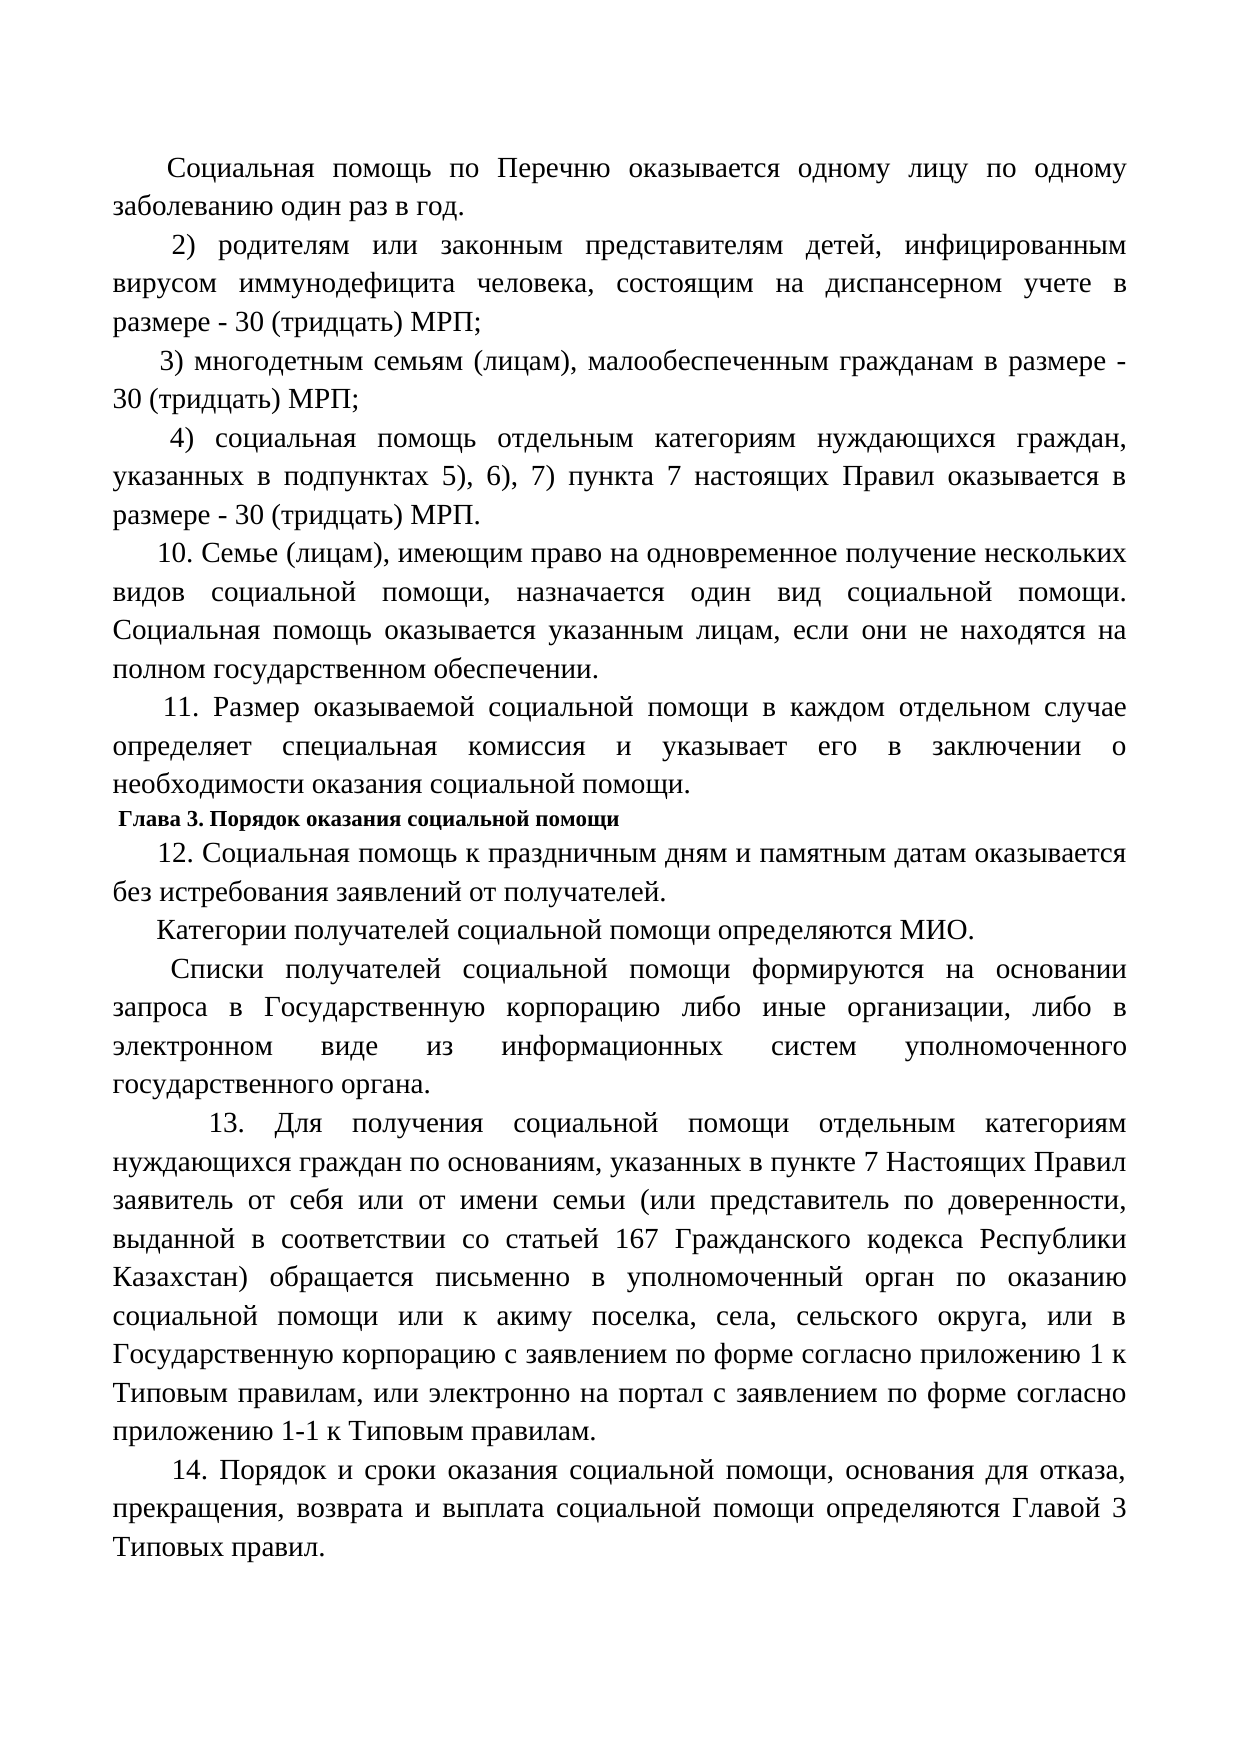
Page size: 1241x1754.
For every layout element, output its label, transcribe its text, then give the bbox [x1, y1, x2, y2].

text 12. Социальная помощь к праздничным дням и памятным датам оказывается без истребования заявлений от получателей. [112, 835, 1128, 907]
text 14. Порядок и сроки оказания социальной помощи, основания для отказа, прекращения, возврата и выплата социальной помощи определяются Главой 3 Типовых правил. [112, 1452, 1128, 1563]
text 3) многодетным семьям (лицам), малообеспеченным гражданам в размере - 30 (тридцать) МРП; [112, 343, 1128, 415]
text Социальная помощь по Перечню оказывается одному лицу по одному заболеванию один раз в год. [112, 150, 1128, 222]
text Категории получателей социальной помощи определяются МИО. [112, 912, 1128, 946]
text 4) социальная помощь отдельным категориям нуждающихся граждан, указанных в подпунктах 5), 6), 7) пункта 7 настоящих Правил оказывается в размере - 30 (тридцать) МРП. [112, 420, 1128, 530]
text Списки получателей социальной помощи формируются на основании запроса в Государственную корпорацию либо иные организации, либо в электронном виде из информационных систем уполномоченного государственного органа. [112, 951, 1128, 1100]
text 2) родителям или законным представителям детей, инфицированным вирусом иммунодефицита человека, состоящим на диспансерном учете в размере - 30 (тридцать) МРП; [112, 227, 1128, 338]
text 10. Семье (лицам), имеющим право на одновременное получение нескольких видов социальной помощи, назначается один вид социальной помощи. Социальная помощь оказывается указанным лицам, если они не находятся на полном государственном обеспечении. [112, 535, 1128, 684]
text Глава 3. Порядок оказания социальной помощи [112, 805, 1128, 832]
text 13. Для получения социальной помощи отдельным категориям нуждающихся граждан по основаниям, указанных в пункте 7 Настоящих Правил заявитель от себя или от имени семьи (или представитель по доверенности, выданной в соответствии со статьей 167 Гражданского кодекса Республики Казахстан) обращается письменно в уполномоченный орган по оказанию социальной помощи или к акиму поселка, села, сельского округа, или в Государственную корпорацию с заявлением по форме согласно приложению 1 к Типовым правилам, или электронно на портал с заявлением по форме согласно приложению 1-1 к Типовым правилам. [112, 1105, 1128, 1447]
text 11. Размер оказываемой социальной помощи в каждом отдельном случае определяет специальная комиссия и указывает его в заключении о необходимости оказания социальной помощи. [112, 689, 1128, 800]
